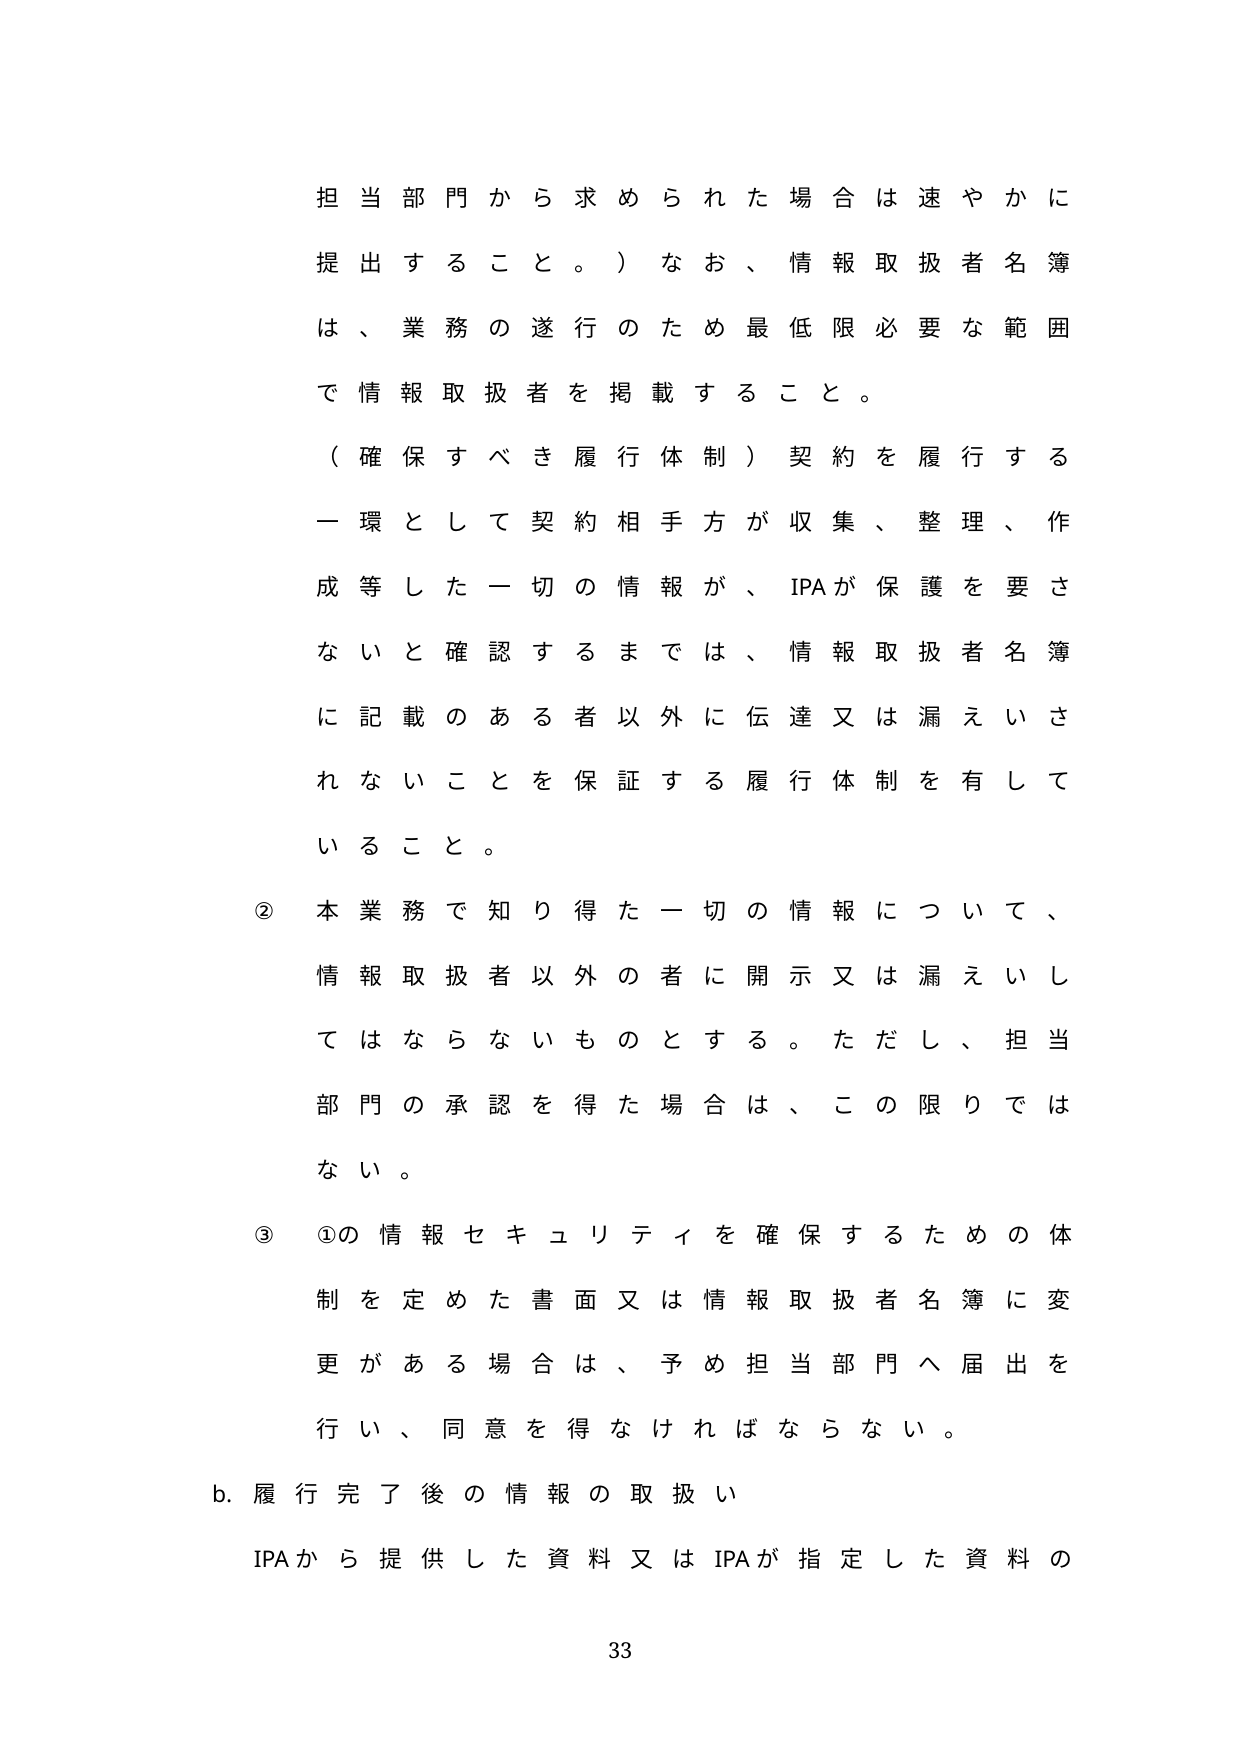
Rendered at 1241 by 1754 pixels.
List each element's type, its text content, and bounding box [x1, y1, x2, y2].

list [252, 1525, 1091, 1590]
list ①の情報セキュリティを確保するための体制を定めた書面又は情報取扱者名簿に変更がある場合は、予め担当部門へ届出を行い、同意を得なければならない。 [252, 1201, 1091, 1460]
list 本業務で知り得た一切の情報について、情報取扱者以外の者に開示又は漏えいしてはならないものとする。ただし、担当部門の承認を得た場合は、この限りではない。 [252, 877, 1091, 1201]
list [252, 164, 1091, 877]
list 履行完了後の情報の取扱い [208, 1460, 1091, 1525]
